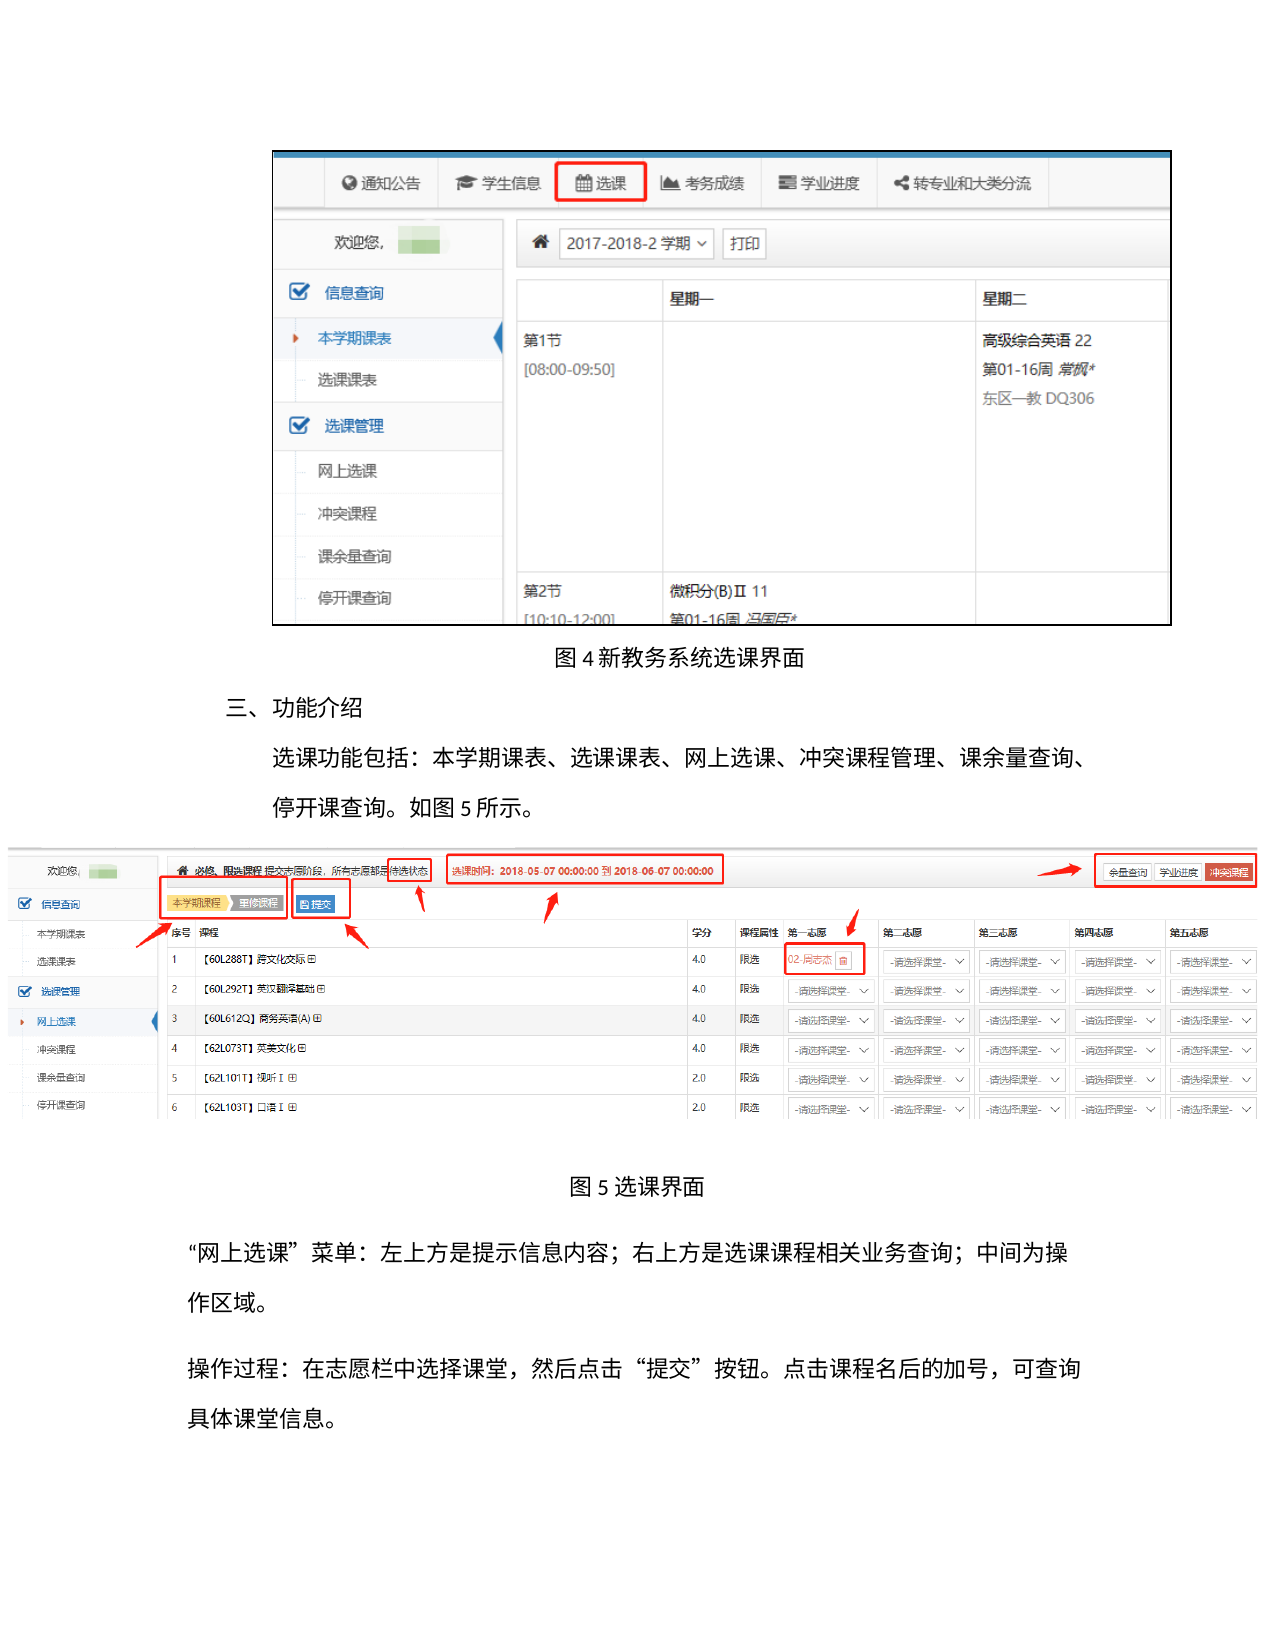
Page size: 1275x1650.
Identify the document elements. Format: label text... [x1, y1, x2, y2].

picture [273, 152, 1170, 624]
list 功能介绍 [225, 690, 1087, 723]
text 操作过程：在志愿栏中选择课堂，然后点击“提交”按钮。点击课程名后的加号，可查询具体课堂信息。 [187, 1351, 1087, 1434]
list 选课功能包括：本学期课表、选课课表、网上选课、冲突课程管理、课余量查询、停开课查询。如图5所示。 [272, 739, 1087, 823]
list 图4 新教务系统选课界面 [272, 640, 1087, 673]
picture [7, 847, 1258, 1119]
text “网上选课”菜单：左上方是提示信息内容；右上方是选课课程相关业务查询；中间为操作区域。 [187, 1235, 1087, 1318]
text 图5 选课界面 [187, 1119, 1087, 1202]
